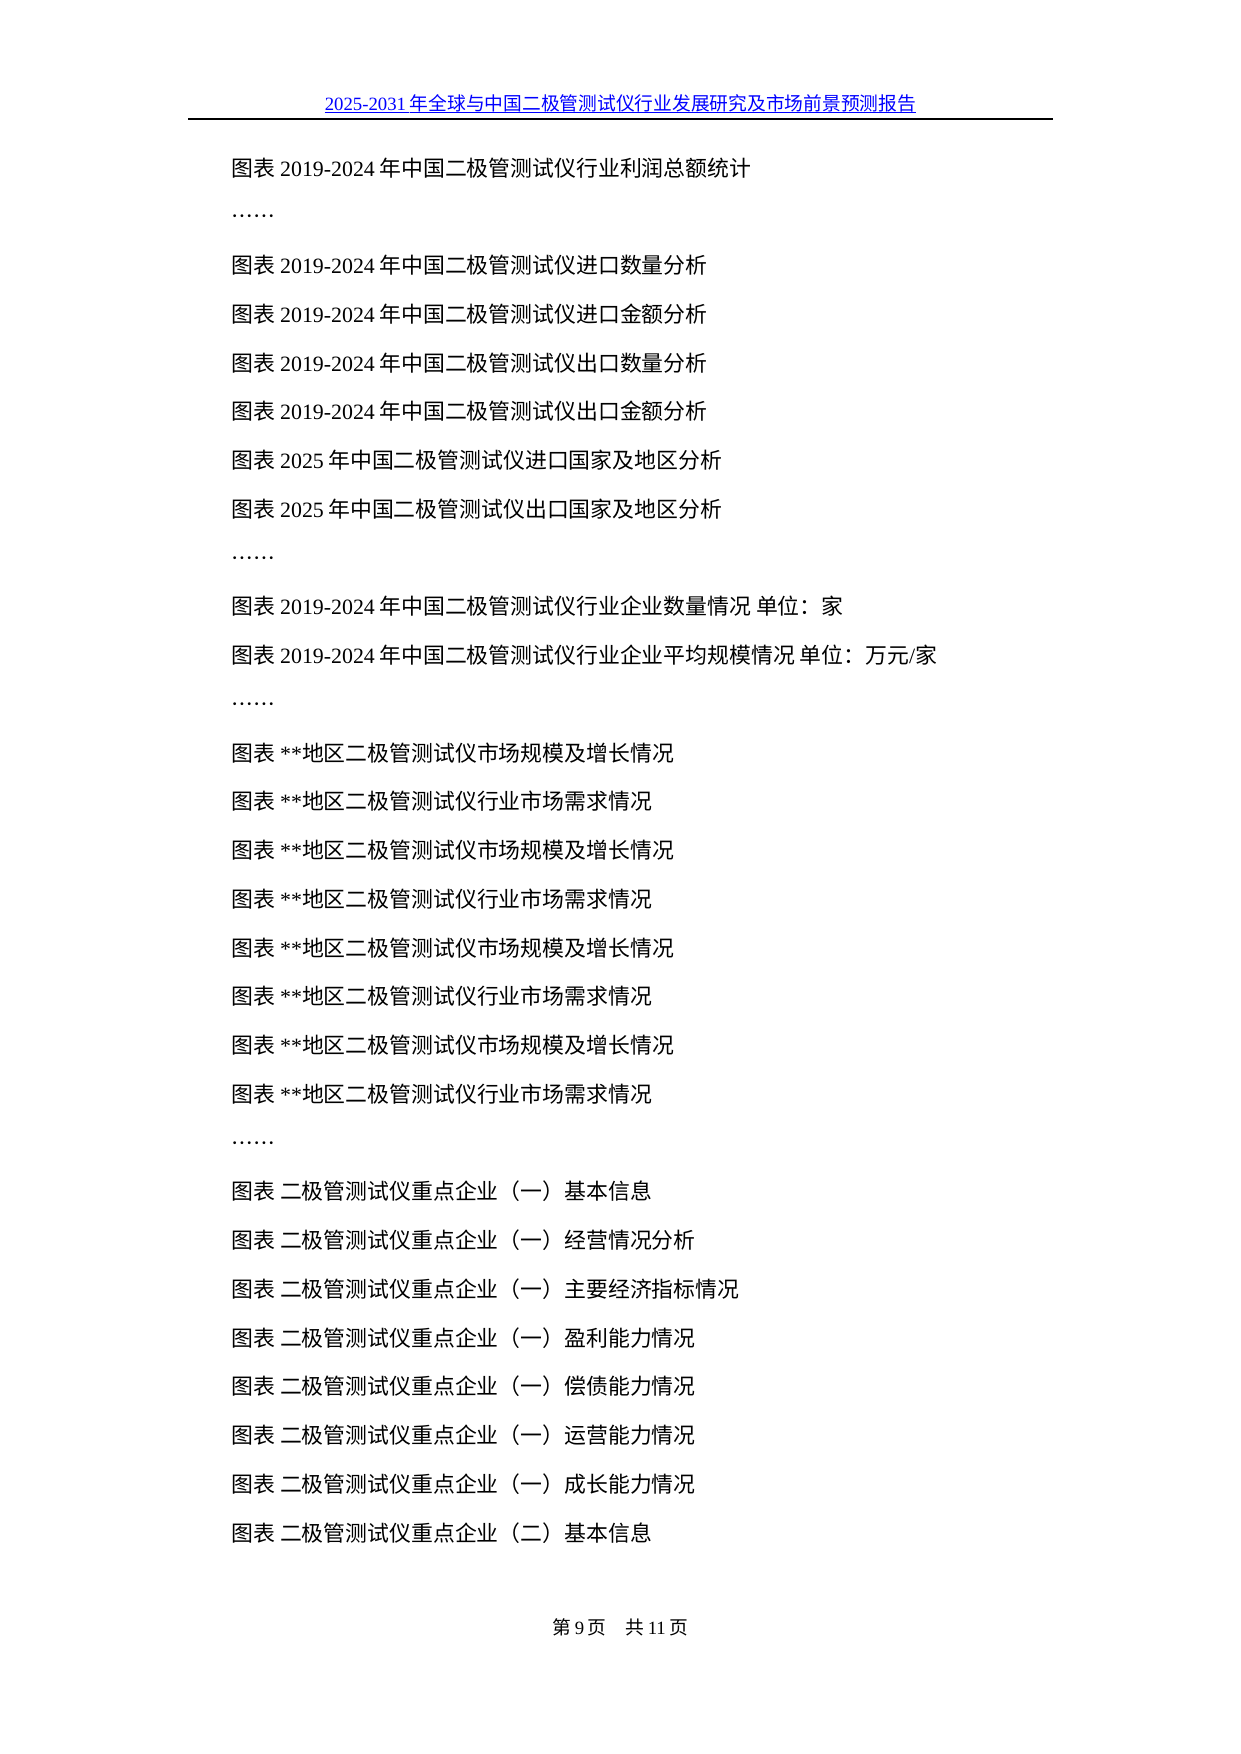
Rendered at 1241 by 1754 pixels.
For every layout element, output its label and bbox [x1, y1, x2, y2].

text [187, 150, 1053, 1548]
